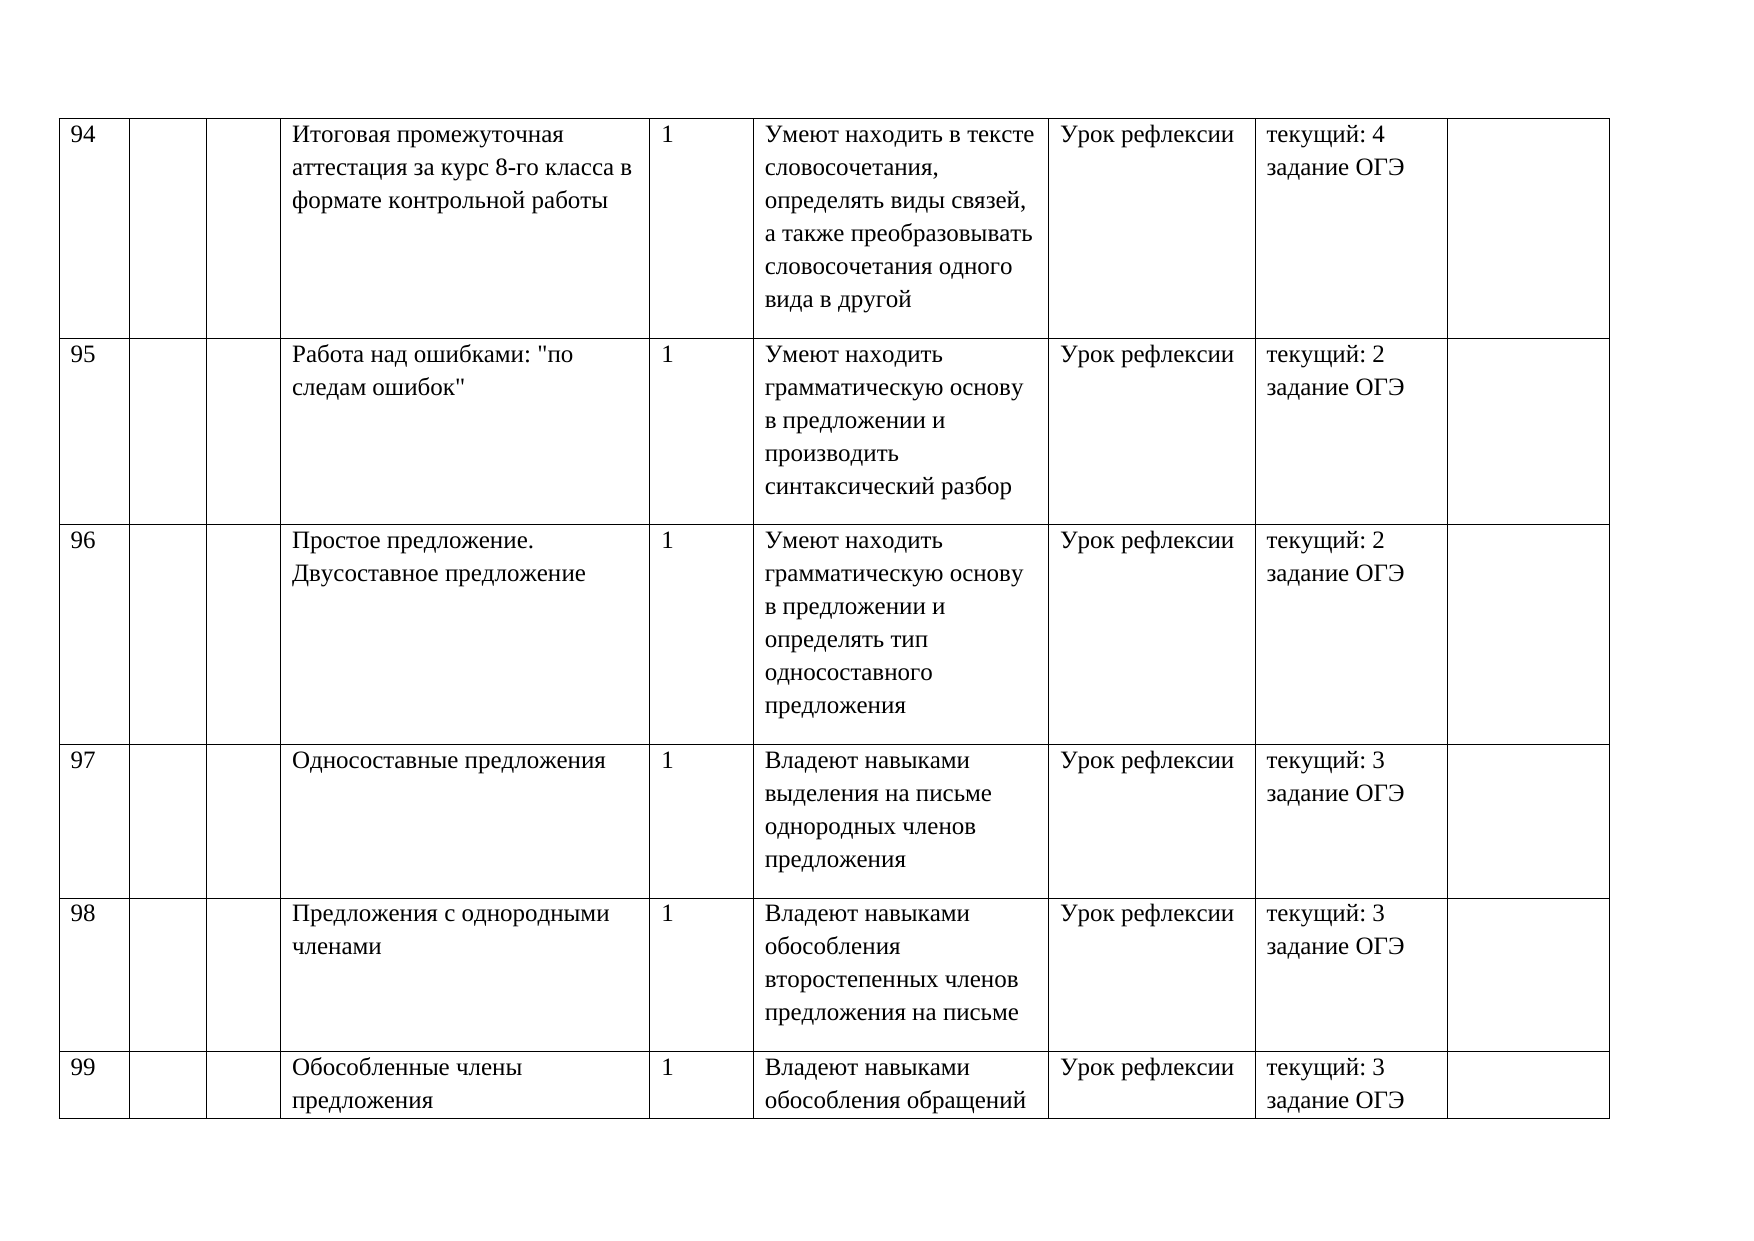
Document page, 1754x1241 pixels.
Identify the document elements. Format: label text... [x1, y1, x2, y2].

table_cell Владеют навыками выделения на письме однородных членов предложения [754, 745, 1048, 897]
table_cell Работа над ошибками: "по следам ошибок" [281, 339, 649, 524]
table_cell [130, 119, 206, 338]
table_cell [207, 339, 280, 524]
table_cell 99 [60, 1052, 129, 1118]
table_cell [130, 1052, 206, 1118]
table_cell текущий: 3 задание ОГЭ [1256, 899, 1447, 1051]
table_cell текущий: 4 задание ОГЭ [1256, 119, 1447, 338]
table_cell 1 [650, 525, 753, 744]
table_cell Урок рефлексии [1049, 899, 1255, 1051]
table_cell текущий: 2 задание ОГЭ [1256, 339, 1447, 524]
table_cell [207, 525, 280, 744]
table_cell [207, 745, 280, 897]
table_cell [1256, 1052, 1447, 1118]
table_cell [1448, 899, 1609, 1051]
table_cell 1 [650, 119, 753, 338]
table_cell 98 [60, 899, 129, 1051]
table_cell [207, 119, 280, 338]
table_cell [207, 899, 280, 1051]
table_cell [130, 525, 206, 744]
table_cell Простое предложение. Двусоставное предложение [281, 525, 649, 744]
table_cell [130, 745, 206, 897]
table_cell [1448, 119, 1609, 338]
table_cell 96 [60, 525, 129, 744]
table_cell Односоставные предложения [281, 745, 649, 897]
table_cell [207, 1052, 280, 1118]
table_cell Умеют находить грамматическую основу в предложении и определять тип односоставного предложения [754, 525, 1048, 744]
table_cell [754, 1052, 1048, 1118]
table_cell 1 [650, 1052, 753, 1118]
table_cell 97 [60, 745, 129, 897]
table_cell [1448, 745, 1609, 897]
table_cell Урок рефлексии [1049, 1052, 1255, 1118]
table_cell 1 [650, 899, 753, 1051]
table_cell Предложения с однородными членами [281, 899, 649, 1051]
table_cell Умеют находить грамматическую основу в предложении и производить синтаксический разбор [754, 339, 1048, 524]
table_cell 94 [60, 119, 129, 338]
table_cell текущий: 2 задание ОГЭ [1256, 525, 1447, 744]
table_cell [130, 899, 206, 1051]
table_cell Умеют находить в тексте словосочетания, определять виды связей, а также преобразовывать словосочетания одного вида в другой [754, 119, 1048, 338]
table_cell Урок рефлексии [1049, 745, 1255, 897]
table_cell [1448, 339, 1609, 524]
table_cell Урок рефлексии [1049, 119, 1255, 338]
table_cell 1 [650, 339, 753, 524]
table_cell Владеют навыками обособления второстепенных членов предложения на письме [754, 899, 1048, 1051]
table_cell 95 [60, 339, 129, 524]
table_cell Урок рефлексии [1049, 525, 1255, 744]
table_cell текущий: 3 задание ОГЭ [1256, 745, 1447, 897]
table_cell [130, 339, 206, 524]
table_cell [281, 1052, 649, 1118]
table_cell [1448, 1052, 1609, 1118]
table_cell [1448, 525, 1609, 744]
table_cell Итоговая промежуточная аттестация за курс 8-го класса в формате контрольной работы [281, 119, 649, 338]
table_cell Урок рефлексии [1049, 339, 1255, 524]
table_cell 1 [650, 745, 753, 897]
